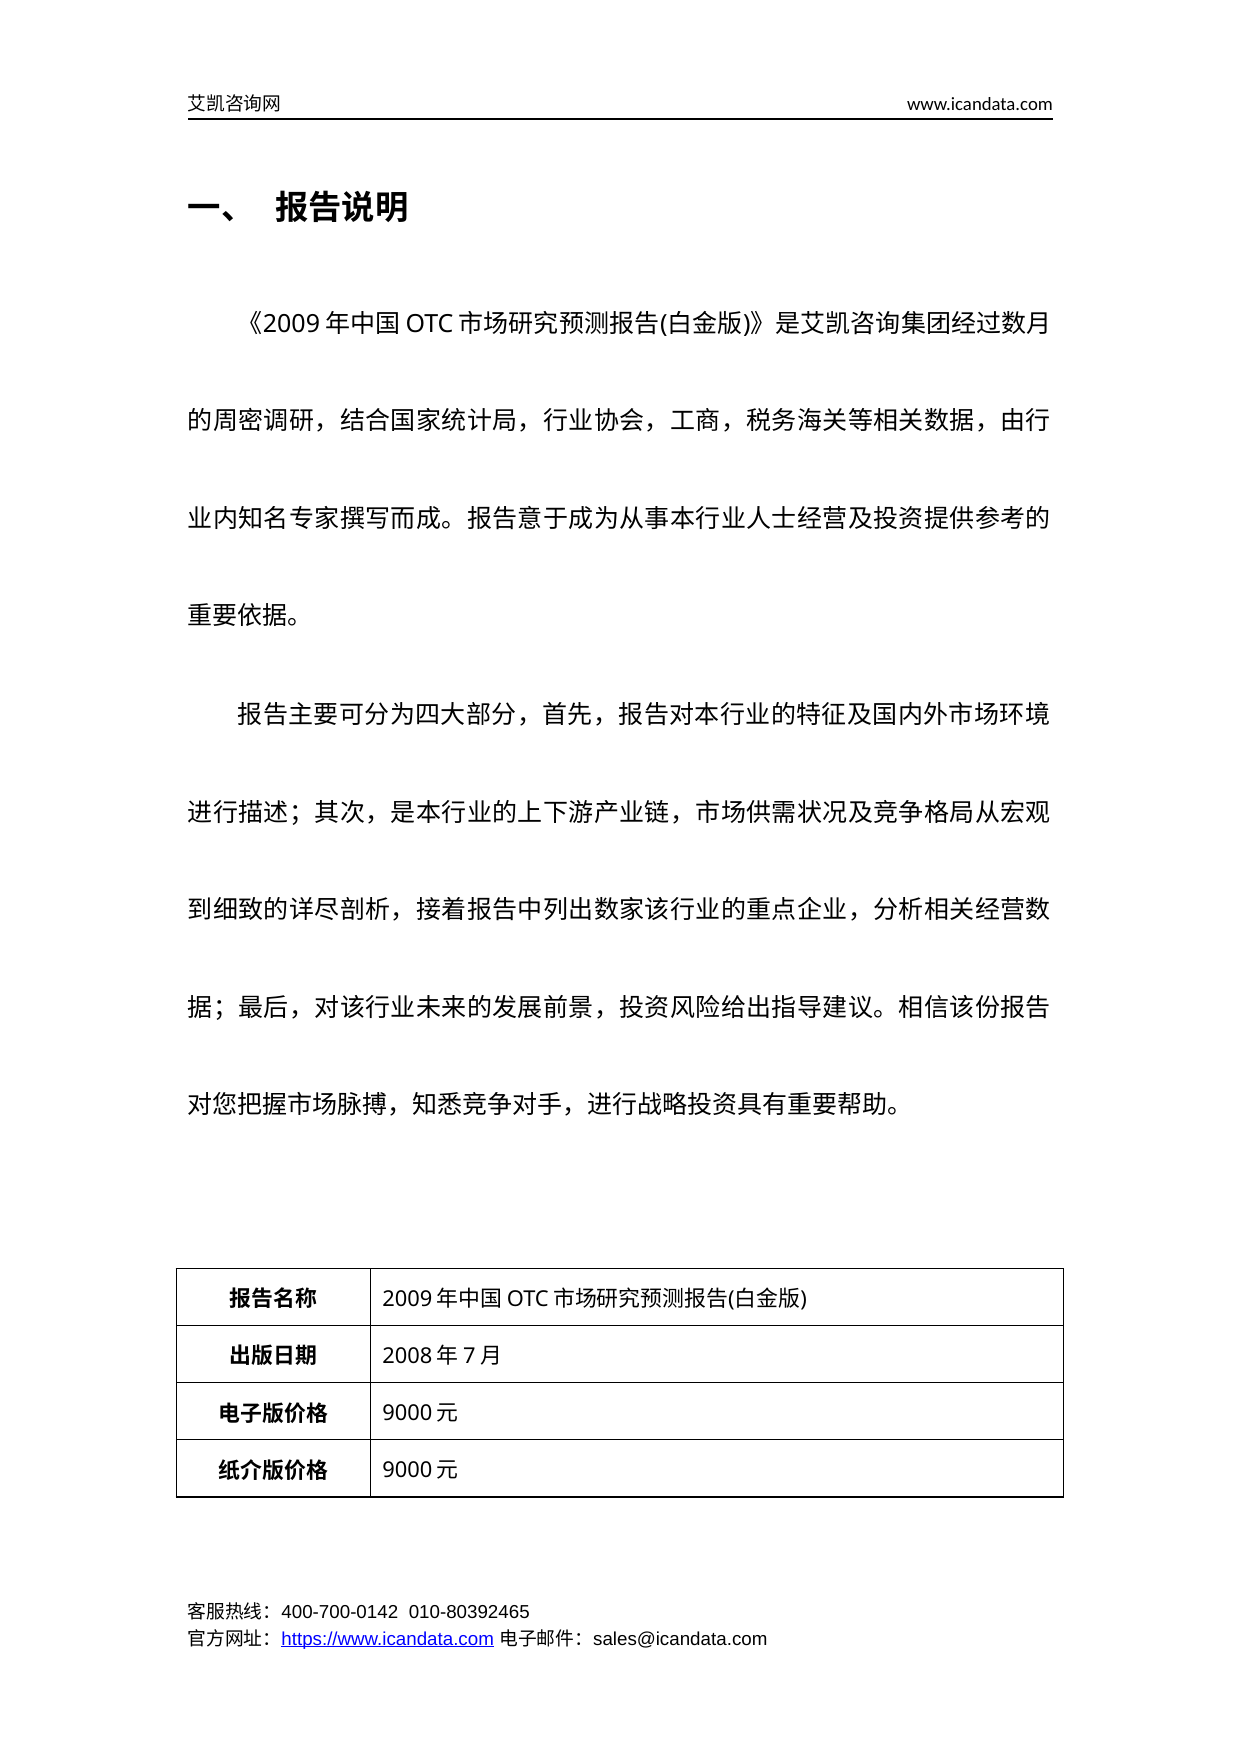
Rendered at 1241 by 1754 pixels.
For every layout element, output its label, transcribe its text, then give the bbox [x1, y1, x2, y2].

table_cell 2008年7月 [371, 1326, 1063, 1382]
table_cell 9000元 [371, 1440, 1063, 1496]
table_header 2009年中国OTC市场研究预测报告(白金版) [371, 1269, 1063, 1325]
table_header 报告名称 [177, 1269, 370, 1325]
table_cell 9000元 [371, 1383, 1063, 1439]
table_cell 电子版价格 [177, 1383, 370, 1439]
text 《2009年中国OTC市场研究预测报告(白金版)》是艾凯咨询集团经过数月的周密调研，结合国家统计局，行业协会，工商，税务海关等相关数据，由行业内知名专家撰写而成。报告意于成为从事本行业人士经营及投资提供参考的重要依据。 [187, 289, 1053, 646]
table_cell 出版日期 [177, 1326, 370, 1382]
text 报告主要可分为四大部分，首先，报告对本行业的特征及国内外市场环境进行描述；其次，是本行业的上下游产业链，市场供需状况及竞争格局从宏观到细致的详尽剖析，接着报告中列出数家该行业的重点企业，分析相关经营数据；最后，对该行业未来的发展前景，投资风险给出指导建议。相信该份报告对您把握市场脉搏，知悉竞争对手，进行战略投资具有重要帮助。 [187, 681, 1053, 1136]
subtitle 报告说明 [187, 172, 1053, 237]
table_cell 纸介版价格 [177, 1440, 370, 1496]
